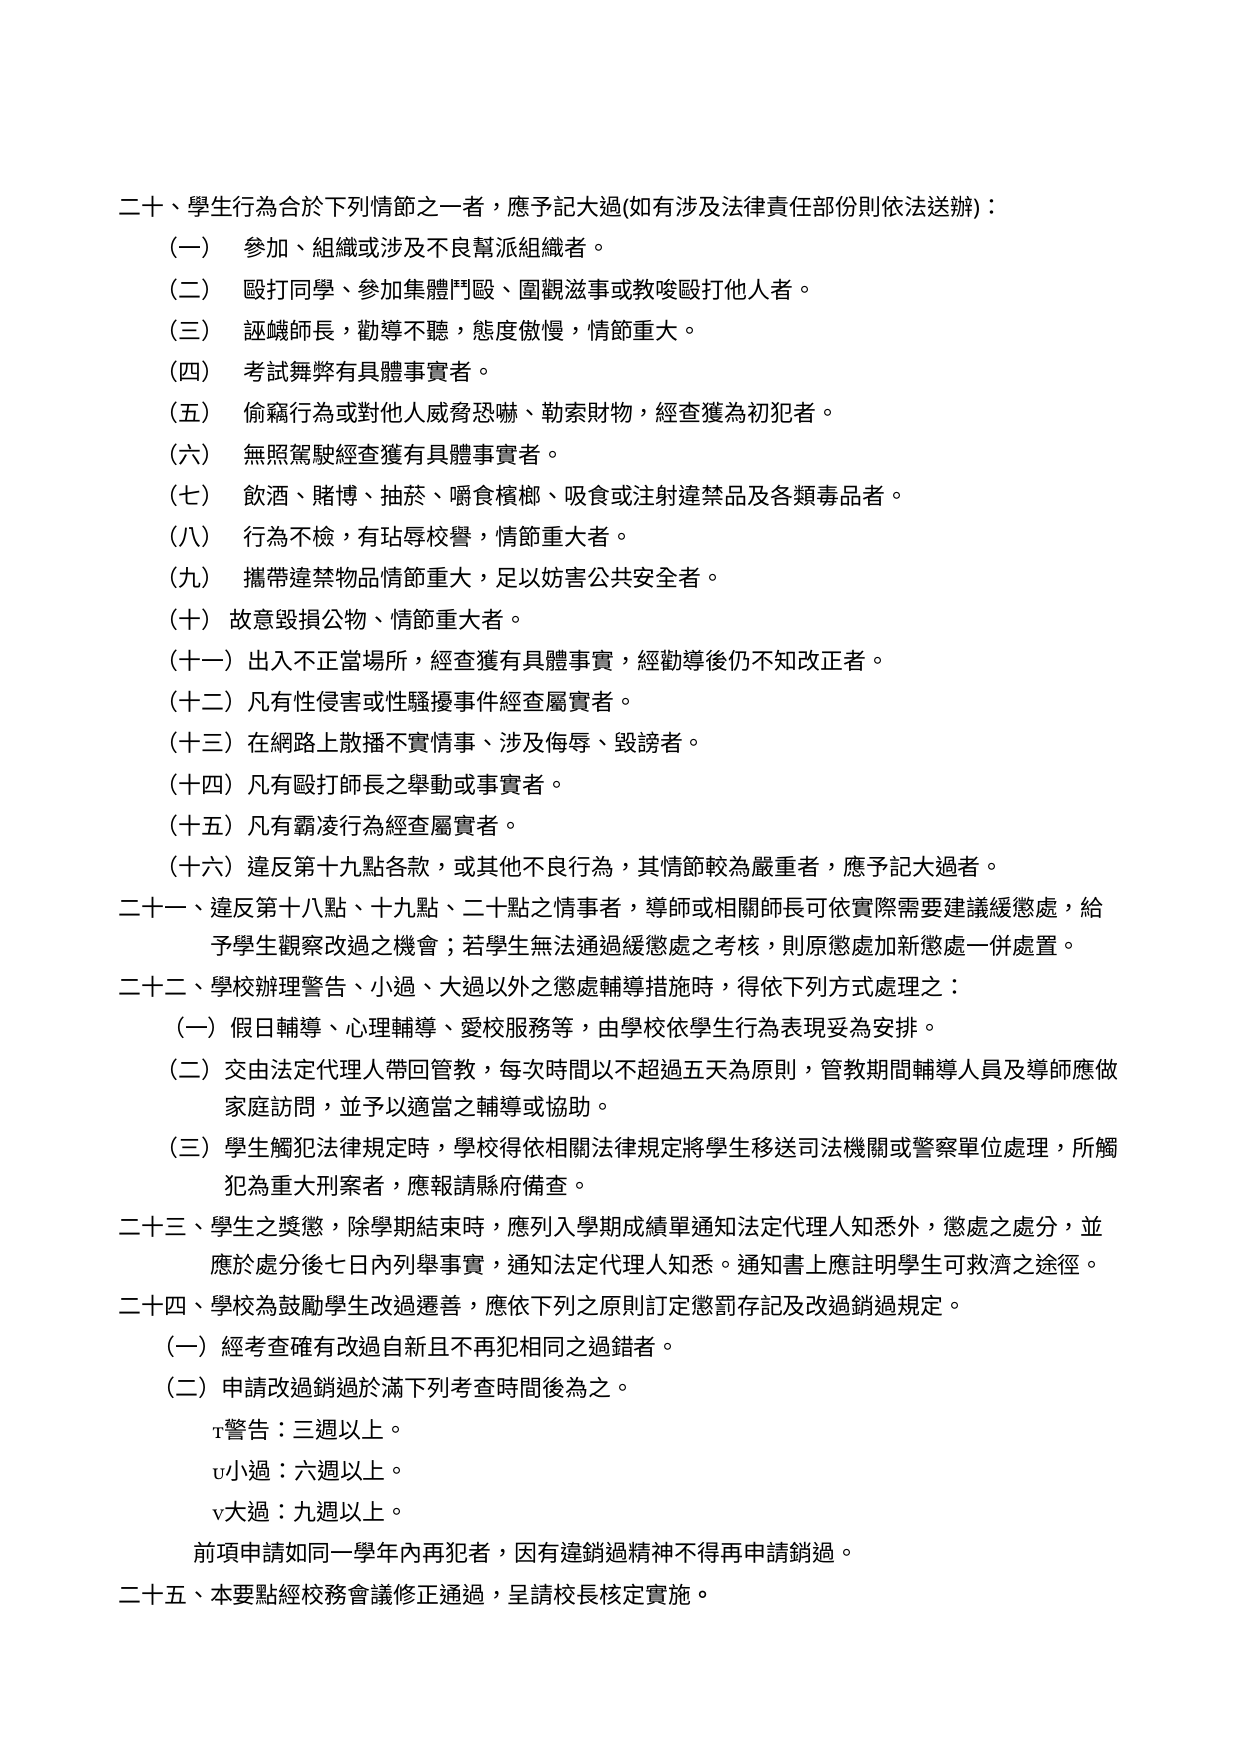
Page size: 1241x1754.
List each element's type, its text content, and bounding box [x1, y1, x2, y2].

list 飲酒、賭博、抽菸、嚼食檳榔、吸食或注射違禁品及各類毒品者。 [156, 476, 1122, 513]
text 二十、學生行為合於下列情節之一者，應予記大過(如有涉及法律責任部份則依法送辦)： [118, 187, 1122, 224]
text （十六）違反第十九點各款，或其他不良行為，其情節較為嚴重者，應予記大過者。 [156, 847, 1122, 884]
text （二）交由法定代理人帶回管教，每次時間以不超過五天為原則，管教期間輔導人員及導師應做家庭訪問，並予以適當之輔導或協助。 [156, 1049, 1122, 1124]
text （十三）在網路上散播不實情事、涉及侮辱、毀謗者。 [156, 723, 1122, 761]
text 二十四、學校為鼓勵學生改過遷善，應依下列之原則訂定懲罰存記及改過銷過規定。 [118, 1286, 1122, 1323]
text 小過：六週以上。 [212, 1451, 1047, 1488]
list 無照駕駛經查獲有具體事實者。 [156, 434, 1122, 472]
list 考試舞弊有具體事實者。 [156, 352, 1122, 389]
text 二十一、違反第十八點、十九點、二十點之情事者，導師或相關師長可依實際需要建議緩懲處，給予學生觀察改過之機會；若學生無法通過緩懲處之考核，則原懲處加新懲處一併處置。 [118, 888, 1122, 963]
text （二）申請改過銷過於滿下列考查時間後為之。 [118, 1368, 1047, 1406]
text （十） 故意毀損公物、情節重大者。 [156, 599, 1122, 637]
list 參加、組織或涉及不良幫派組織者。 [156, 228, 1122, 266]
text 二十三、學生之獎懲，除學期結束時，應列入學期成績單通知法定代理人知悉外，懲處之處分，並應於處分後七日內列舉事實，通知法定代理人知悉。通知書上應註明學生可救濟之途徑。 [118, 1207, 1122, 1282]
text （十四）凡有毆打師長之舉動或事實者。 [156, 764, 1122, 802]
text 二十二、學校辦理警告、小過、大過以外之懲處輔導措施時，得依下列方式處理之： [118, 967, 1122, 1004]
text 大過：九週以上。 [212, 1492, 1047, 1529]
text 二十五、本要點經校務會議修正通過，呈請校長核定實施。 [118, 1574, 1122, 1612]
text （一）假日輔導、心理輔導、愛校服務等，由學校依學生行為表現妥為安排。 [162, 1008, 1122, 1046]
list 偷竊行為或對他人威脅恐嚇、勒索財物，經查獲為初犯者。 [156, 393, 1122, 431]
text （十一）出入不正當場所，經查獲有具體事實，經勸導後仍不知改正者。 [156, 641, 1122, 678]
text （一）經考查確有改過自新且不再犯相同之過錯者。 [118, 1327, 1047, 1364]
text （十二）凡有性侵害或性騷擾事件經查屬實者。 [156, 682, 1122, 719]
text 警告：三週以上。 [212, 1409, 1047, 1447]
list 毆打同學、參加集體鬥毆、圍觀滋事或教唆毆打他人者。 [156, 269, 1122, 307]
text （十五）凡有霸凌行為經查屬實者。 [156, 806, 1122, 843]
list 攜帶違禁物品情節重大，足以妨害公共安全者。 [156, 558, 1122, 596]
list 誣衊師長，勸導不聽，態度傲慢，情節重大。 [156, 311, 1122, 348]
list 行為不檢，有玷辱校譽，情節重大者。 [156, 517, 1122, 554]
text 前項申請如同一學年內再犯者，因有違銷過精神不得再申請銷過。 [193, 1533, 1047, 1571]
text （三）學生觸犯法律規定時，學校得依相關法律規定將學生移送司法機關或警察單位處理，所觸犯為重大刑案者，應報請縣府備查。 [156, 1128, 1122, 1203]
